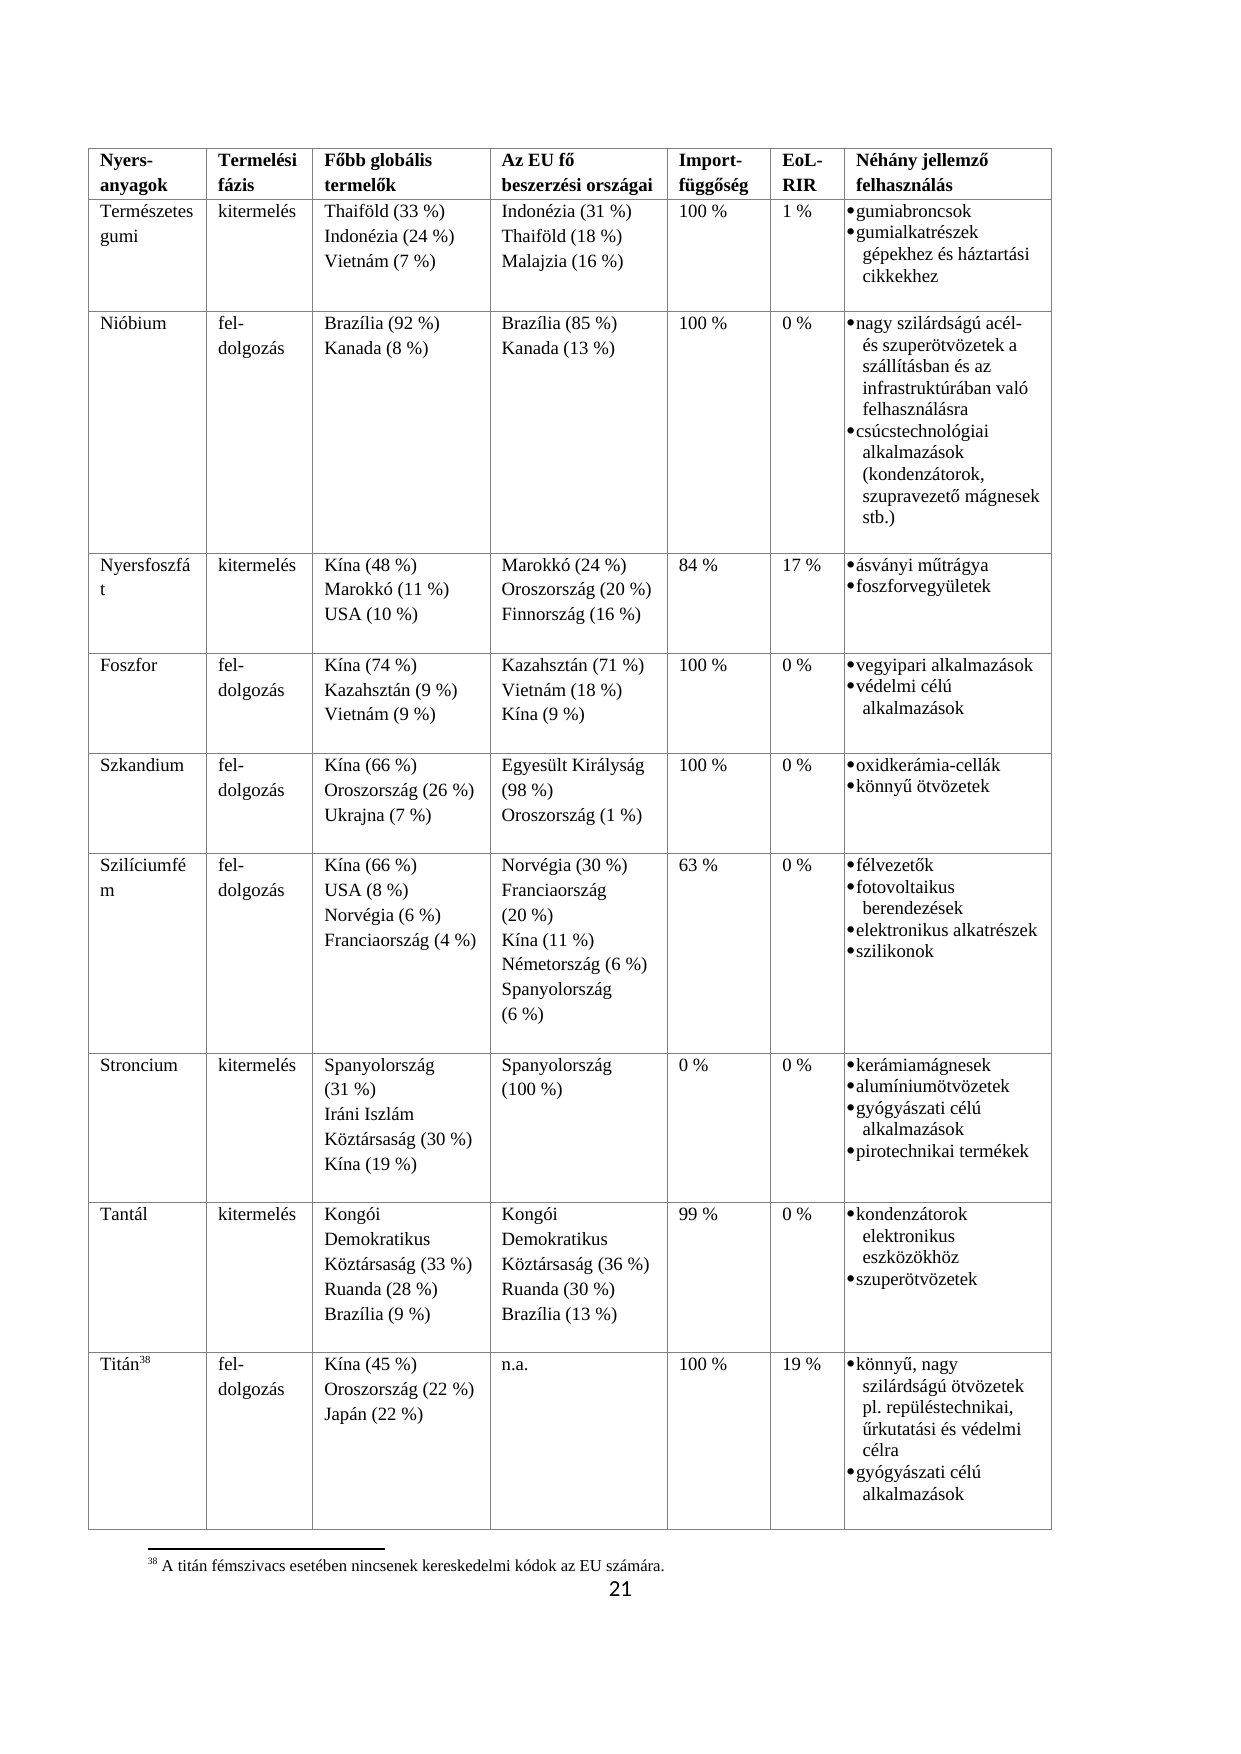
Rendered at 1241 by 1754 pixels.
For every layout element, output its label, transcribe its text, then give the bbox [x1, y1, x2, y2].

table_cell Brazília (92 %) Kanada (8 %) [313, 312, 490, 552]
table_cell Kína (45 %) Oroszország (22 %) Japán (22 %) [313, 1353, 490, 1529]
table_cell Egyesült Királyság (98 %) Oroszország (1 %) [491, 754, 667, 853]
table_cell Kazahsztán (71 %) Vietnám (18 %) Kína (9 %) [491, 654, 667, 753]
table_cell Kongói Demokratikus Köztársaság (36 %) Ruanda (30 %) Brazília (13 %) [491, 1203, 667, 1352]
table_cell kitermelés [207, 1203, 312, 1352]
table_cell Kína (66 %) Oroszország (26 %) Ukrajna (7 %) [313, 754, 490, 853]
table_cell 100 % [668, 654, 770, 753]
table_cell 100 % [668, 312, 770, 552]
table_cell 19 % [771, 1353, 844, 1529]
table_cell Thaiföld (33 %) Indonézia (24 %) Vietnám (7 %) [313, 200, 490, 311]
table_cell 0 % [771, 312, 844, 552]
table_cell vegyipari alkalmazások védelmi célú alkalmazások [845, 654, 1051, 753]
table_cell feldolgozás [207, 854, 312, 1052]
table_cell kitermelés [207, 200, 312, 311]
table_cell feldolgozás [207, 654, 312, 753]
table_header Termelési fázis [207, 149, 312, 199]
table_cell n.a. [491, 1353, 667, 1529]
table_cell 0 % [771, 654, 844, 753]
table_header Nyersanyagok [89, 149, 206, 199]
table_cell 0 % [771, 1054, 844, 1202]
table_cell feldolgozás [207, 1353, 312, 1529]
table_header Főbb globális termelők [313, 149, 490, 199]
table_header Importfüggőség [668, 149, 770, 199]
table_cell 0 % [771, 754, 844, 853]
table_cell Marokkó (24 %) Oroszország (20 %) Finnország (16 %) [491, 554, 667, 653]
table_cell 100 % [668, 200, 770, 311]
table_cell kerámiamágnesek alumíniumötvözetek gyógyászati célú alkalmazások pirotechnikai termékek [845, 1054, 1051, 1202]
table_cell Brazília (85 %) Kanada (13 %) [491, 312, 667, 552]
table_cell Kína (48 %) Marokkó (11 %) USA (10 %) [313, 554, 490, 653]
table_cell 100 % [668, 754, 770, 853]
table_cell Titán [89, 1353, 206, 1529]
table_cell kitermelés [207, 554, 312, 653]
table_cell Természetes gumi [89, 200, 206, 311]
table_cell Spanyolország (31 %) Iráni Iszlám Köztársaság (30 %) Kína (19 %) [313, 1054, 490, 1202]
table_cell Tantál [89, 1203, 206, 1352]
table_cell 99 % [668, 1203, 770, 1352]
table_cell Norvégia (30 %) Franciaország (20 %) Kína (11 %) Németország (6 %) Spanyolország (6 %) [491, 854, 667, 1052]
table_cell Kína (66 %) USA (8 %) Norvégia (6 %) Franciaország (4 %) [313, 854, 490, 1052]
table_cell kitermelés [207, 1054, 312, 1202]
table_cell ásványi műtrágya foszforvegyületek [845, 554, 1051, 653]
table_cell 1 % [771, 200, 844, 311]
table_cell 0 % [668, 1054, 770, 1202]
table_cell Nyersfoszfát [89, 554, 206, 653]
table_cell Spanyolország (100 %) [491, 1054, 667, 1202]
table_cell Kína (74 %) Kazahsztán (9 %) Vietnám (9 %) [313, 654, 490, 753]
table_cell 0 % [771, 854, 844, 1052]
table_cell nagy szilárdságú acél- és szuperötvözetek a szállításban és az infrastruktúrában való felhasználásra csúcstechnológiai alkalmazások (kondenzátorok, szupravezető mágnesek stb.) [845, 312, 1051, 552]
table_cell gumiabroncsok gumialkatrészek gépekhez és háztartási cikkekhez [845, 200, 1051, 311]
table_cell könnyű, nagy szilárdságú ötvözetek pl. repüléstechnikai, űrkutatási és védelmi célra gyógyászati célú alkalmazások [845, 1353, 1051, 1529]
table_cell 17 % [771, 554, 844, 653]
table_cell 84 % [668, 554, 770, 653]
table_cell Szkandium [89, 754, 206, 853]
table_header EoL-RIR [771, 149, 844, 199]
table_cell Stroncium [89, 1054, 206, 1202]
table_cell Nióbium [89, 312, 206, 552]
table_cell kondenzátorok elektronikus eszközökhöz szuperötvözetek [845, 1203, 1051, 1352]
table_cell félvezetők fotovoltaikus berendezések elektronikus alkatrészek szilikonok [845, 854, 1051, 1052]
table_cell 63 % [668, 854, 770, 1052]
table_cell Kongói Demokratikus Köztársaság (33 %) Ruanda (28 %) Brazília (9 %) [313, 1203, 490, 1352]
table_cell Indonézia (31 %) Thaiföld (18 %) Malajzia (16 %) [491, 200, 667, 311]
table_cell 100 % [668, 1353, 770, 1529]
table_cell oxidkerámia-cellák könnyű ötvözetek [845, 754, 1051, 853]
table_cell 0 % [771, 1203, 844, 1352]
table_header Az EU fő beszerzési országai [491, 149, 667, 199]
table_cell Foszfor [89, 654, 206, 753]
table_cell feldolgozás [207, 754, 312, 853]
table_header Néhány jellemző felhasználás [845, 149, 1051, 199]
table_cell feldolgozás [207, 312, 312, 552]
table_cell Szilíciumfém [89, 854, 206, 1052]
